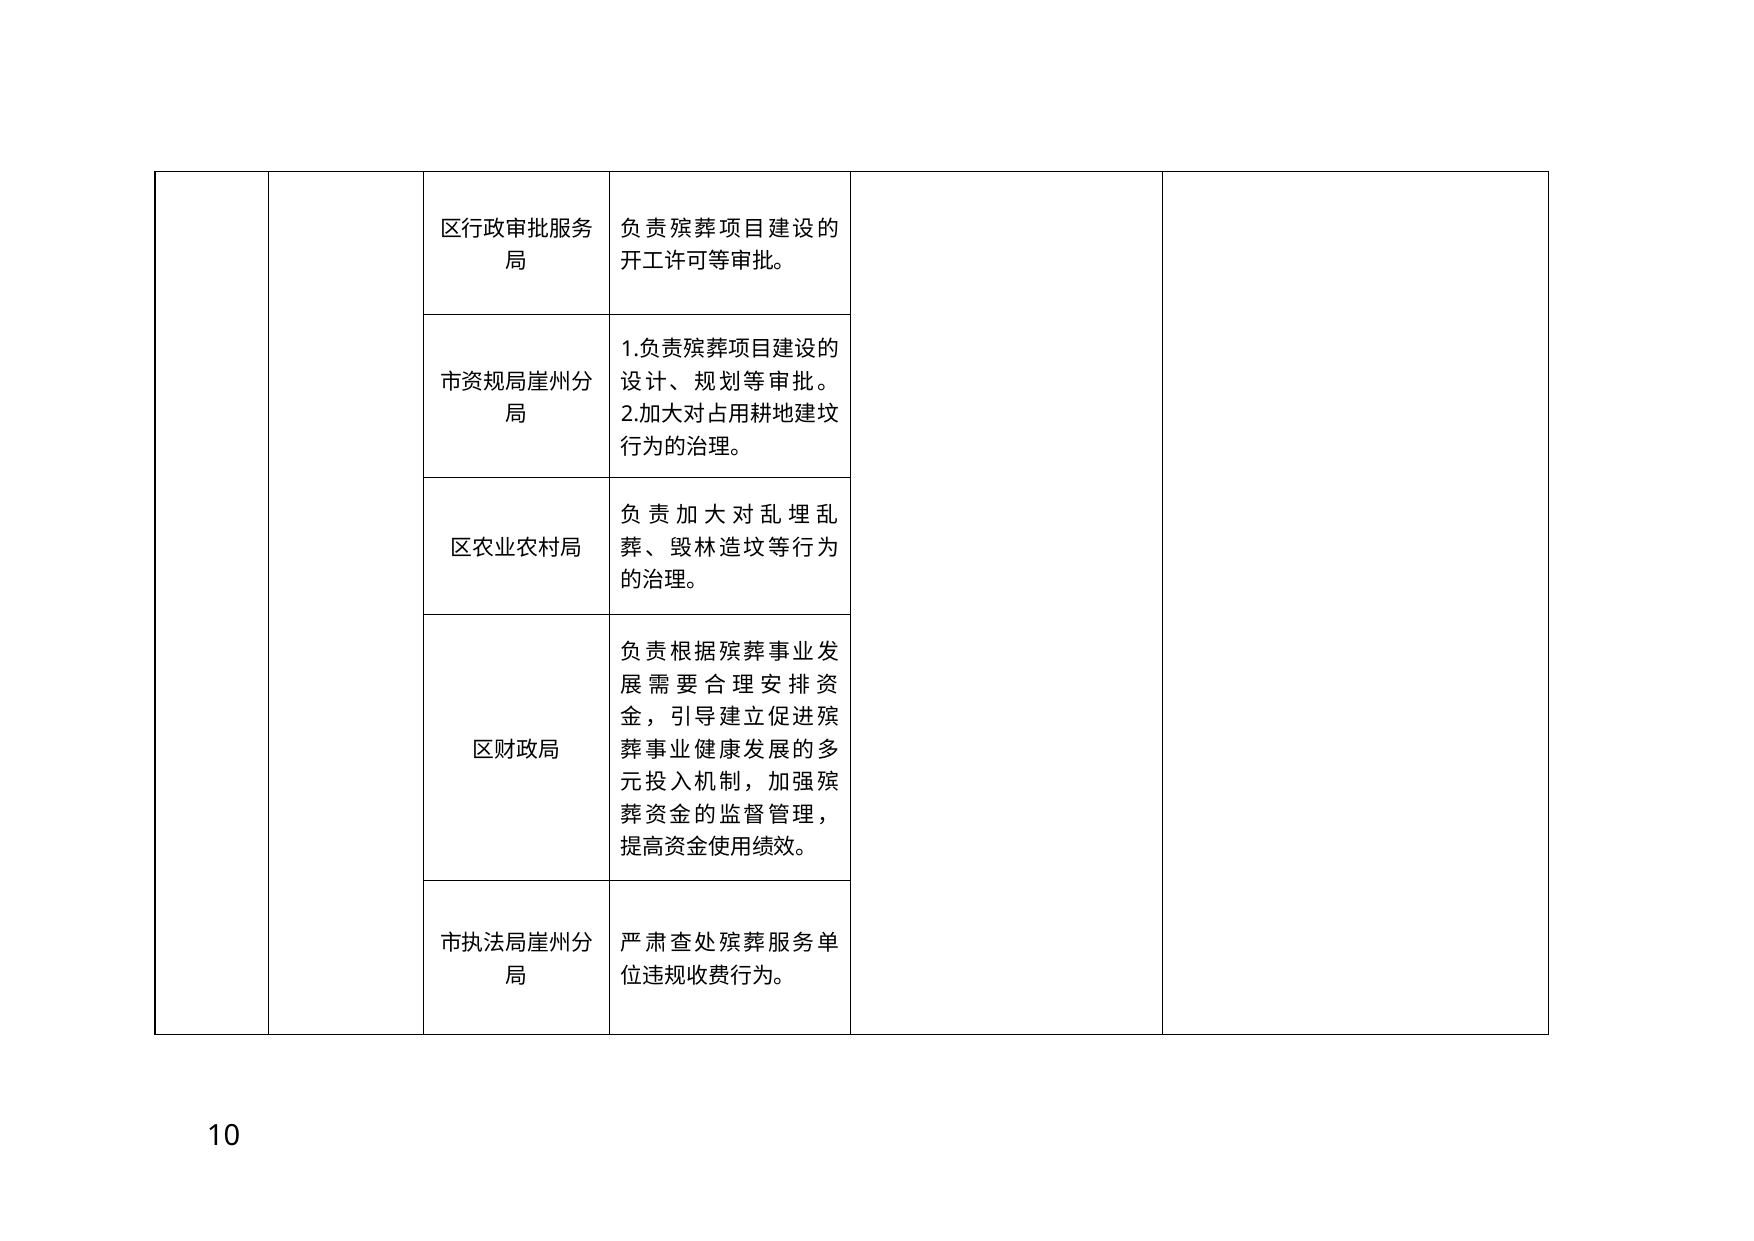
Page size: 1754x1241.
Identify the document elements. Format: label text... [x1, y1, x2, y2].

table_cell 严肃查处殡葬服务单位违规收费行为。 [610, 881, 850, 1034]
table_cell 区行政审批服务局 [424, 172, 609, 314]
table_cell 负责殡葬项目建设的开工许可等审批。 [610, 172, 850, 314]
table_cell 区财政局 [424, 615, 609, 880]
table_cell 负责加大对乱埋乱葬、毁林造坟等行为的治理。 [610, 478, 850, 614]
table_cell 负责根据殡葬事业发展需要合理安排资金，引导建立促进殡葬事业健康发展的多元投入机制，加强殡葬资金的监督管理，提高资金使用绩效。 [610, 615, 850, 880]
table_cell 区农业农村局 [424, 478, 609, 614]
table_cell 市执法局崖州分局 [424, 881, 609, 1034]
table_cell 市资规局崖州分局 [424, 315, 609, 477]
table_cell 1.负责殡葬项目建设的设计、规划等审批。 2.加大对占用耕地建坟行为的治理。 [610, 315, 850, 477]
